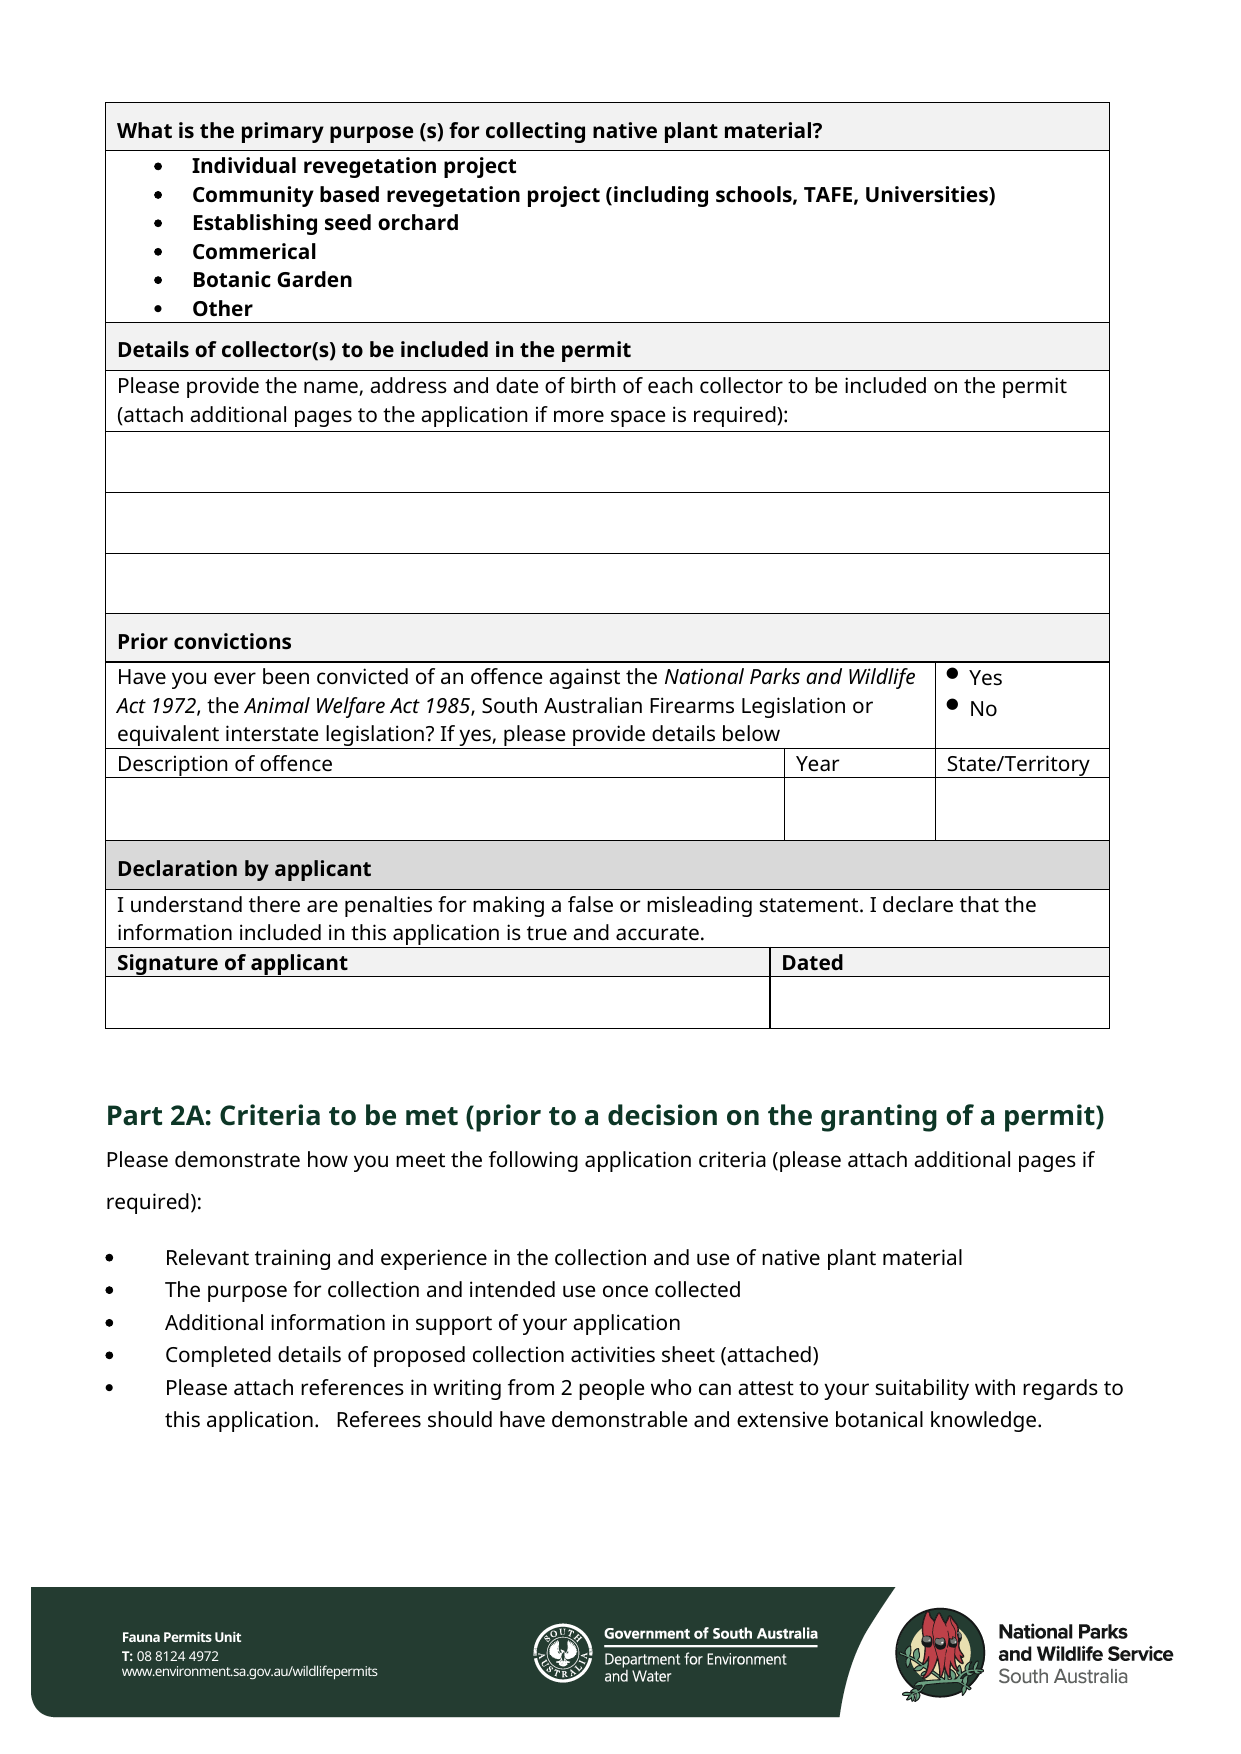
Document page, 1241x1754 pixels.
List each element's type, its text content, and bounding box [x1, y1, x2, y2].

table_cell Declaration by applicant [106, 841, 1109, 889]
table_cell Dated [771, 948, 1109, 976]
table_cell Yes No [936, 663, 1109, 748]
table_cell I understand there are penalties for making a false or misleading statement. I declare that the information included in this application is true and accurate. [106, 890, 1109, 947]
table_cell [106, 778, 784, 840]
subtitle Part 2A: Criteria to be met (prior to a decision on the granting of a permit) [106, 1099, 1139, 1132]
table_cell Signature of applicant [106, 948, 769, 976]
table_cell [936, 778, 1109, 840]
table_cell State/Territory [936, 749, 1109, 777]
table_cell Details of collector(s) to be included in the permit [106, 323, 1109, 370]
text Please demonstrate how you meet the following application criteria (please attach additional pages if required): [106, 1145, 1139, 1216]
picture [25, 1575, 1193, 1718]
table_cell Year [785, 749, 935, 777]
table_cell [106, 977, 769, 1028]
table_cell Have you ever been convicted of an offence against the National Parks and Wildlife Act 1972, the Animal Welfare Act 1985, South Australian Firearms Legislation or equivalent interstate legislation? If yes, please provide details below [106, 663, 935, 748]
table_cell [771, 977, 1109, 1028]
table_cell [106, 493, 1109, 552]
table_cell Description of offence [106, 749, 784, 777]
table_cell [785, 778, 935, 840]
table_cell Individual revegetation project Community based revegetation project (including schools, TAFE, Universities) Establishing seed orchard Commerical Botanic Garden Other [106, 151, 1109, 322]
list Completed details of proposed collection activities sheet (attached) [106, 1340, 1139, 1369]
table_header What is the primary purpose (s) for collecting native plant material? [106, 103, 1109, 150]
list The purpose for collection and intended use once collected [106, 1275, 1139, 1304]
list Relevant training and experience in the collection and use of native plant material [106, 1243, 1139, 1271]
table_cell Prior convictions [106, 614, 1109, 661]
list Please attach references in writing from 2 people who can attest to your suitability with regards to this application. Referees should have demonstrable and extensive botanical knowledge. [106, 1373, 1139, 1434]
table_cell [106, 432, 1109, 492]
table_cell [106, 554, 1109, 613]
table_cell Please provide the name, address and date of birth of each collector to be included on the permit (attach additional pages to the application if more space is required): [106, 371, 1109, 431]
list Additional information in support of your application [106, 1308, 1139, 1336]
